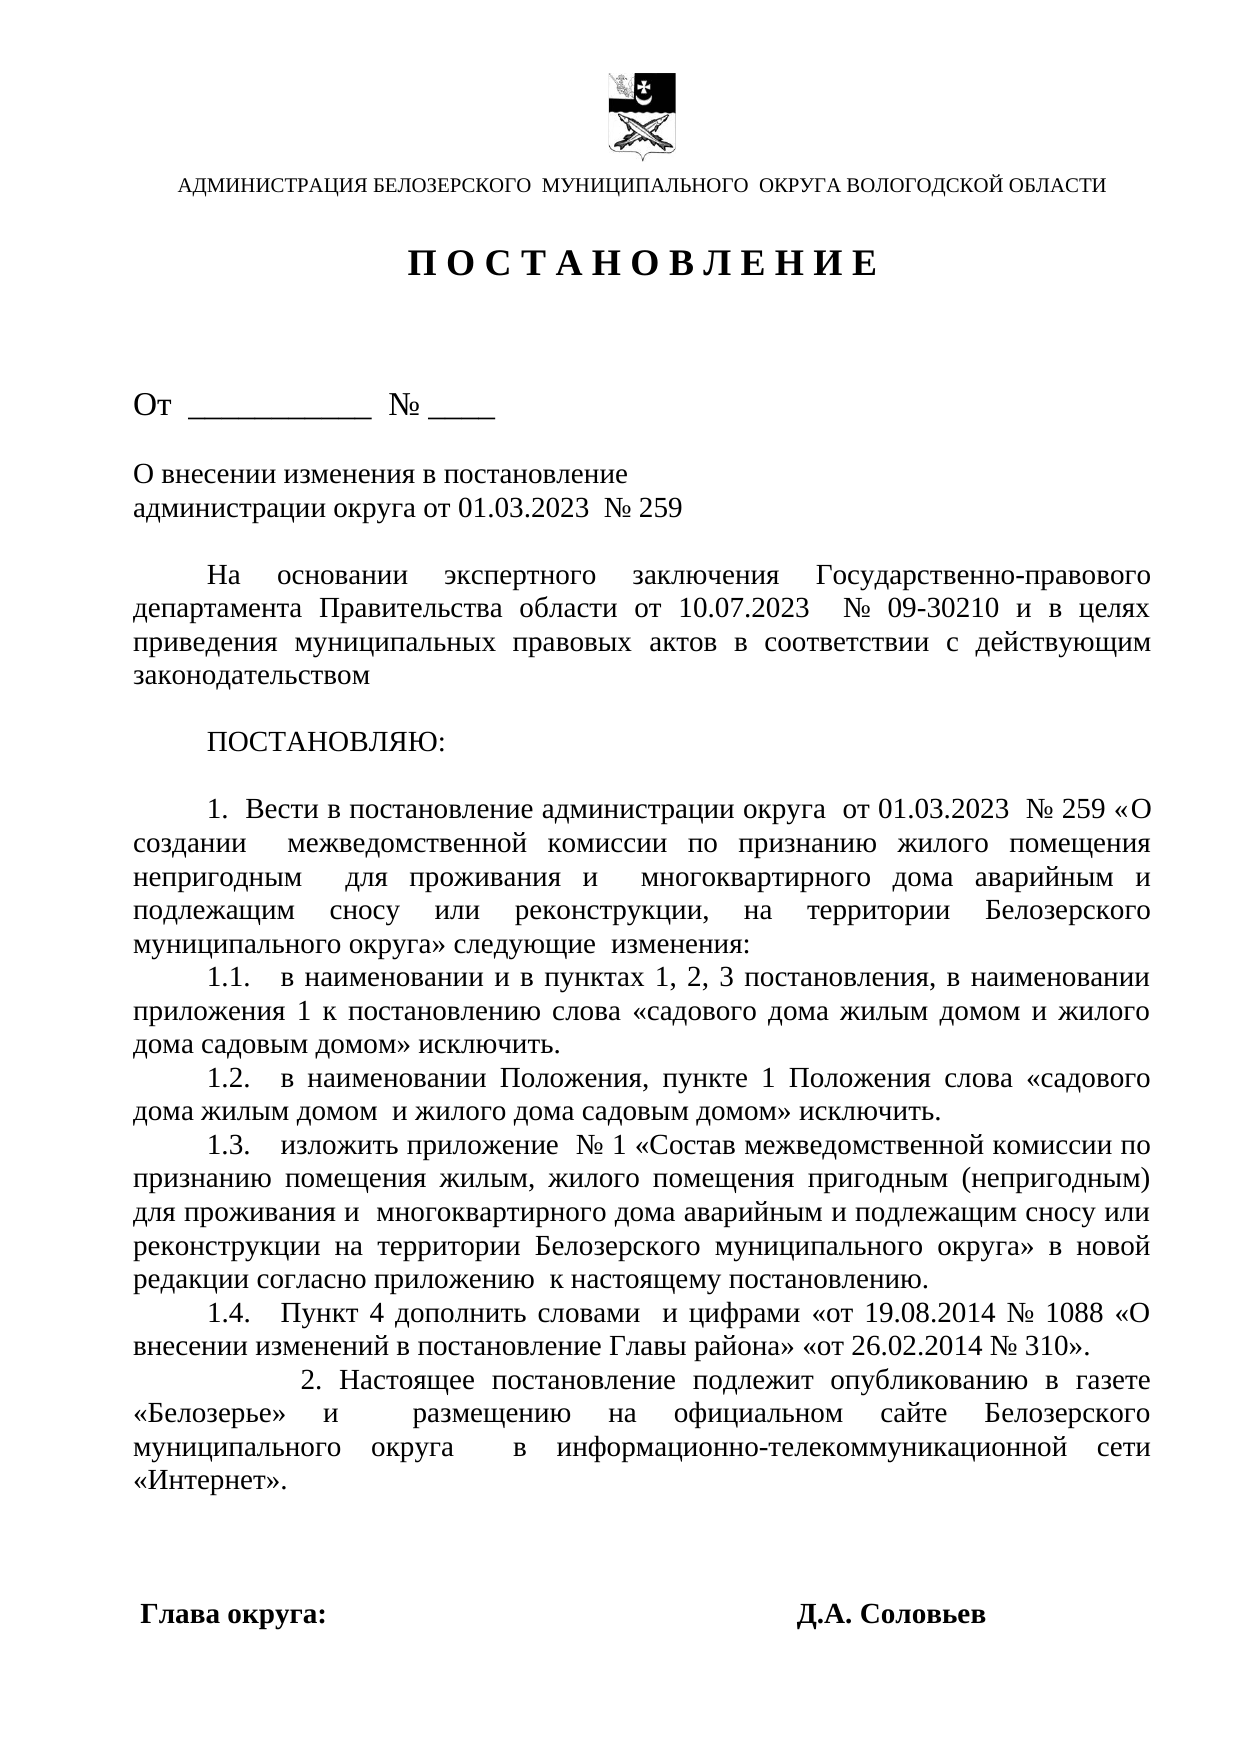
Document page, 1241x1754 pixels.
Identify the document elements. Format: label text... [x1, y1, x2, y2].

list в наименовании Положения, пункте 1 Положения слова «садового дома жилым домом и жилого дома садовым домом» исключить. [133, 1060, 1152, 1127]
text администрации округа от 01.03.2023 № 259 [133, 490, 1152, 523]
text На основании экспертного заключения Государственно-правового департамента Правительства области от 10.07.2023 № 09-30210 и в целях приведения муниципальных правовых актов в соответствии с действующим законодательством [133, 557, 1152, 691]
picture [608, 73, 676, 162]
list Пункт 4 дополнить словами и цифрами «от 19.08.2014 № 1088 «О внесении изменений в постановление Главы района» «от 26.02.2014 № 310». [133, 1295, 1152, 1362]
text 2. Настоящее постановление подлежит опубликованию в газете «Белозерье» и размещению на официальном сайте Белозерского муниципального округа в информационно-телекоммуникационной сети «Интернет». [133, 1362, 1152, 1496]
text О внесении изменения в постановление [133, 456, 1152, 490]
list в наименовании и в пунктах 1, 2, 3 постановления, в наименовании приложения 1 к постановлению слова «садового дома жилым домом и жилого дома садовым домом» исключить. [133, 959, 1152, 1060]
text П О С Т А Н О В Л Е Н И Е [133, 241, 1152, 284]
text Глава округа: Д.А. Соловьев [133, 1597, 1152, 1630]
list изложить приложение № 1 «Состав межведомственной комиссии по признанию помещения жилым, жилого помещения пригодным (непригодным) для проживания и многоквартирного дома аварийным и подлежащим сносу или реконструкции на территории Белозерского муниципального округа» в новой редакции согласно приложению к настоящему постановлению. [133, 1127, 1152, 1295]
text АДМИНИСТРАЦИЯ БЕЛОЗЕРСКОГО МУНИЦИПАЛЬНОГО ОКРУГА ВОЛОГОДСКОЙ ОБЛАСТИ [133, 173, 1152, 197]
text ПОСТАНОВЛЯЮ: [133, 724, 1152, 758]
text 1. Вести в постановление администрации округа от 01.03.2023 № 259 «О создании межведомственной комиссии по признанию жилого помещения непригодным для проживания и многоквартирного дома аварийным и подлежащим сносу или реконструкции, на территории Белозерского муниципального округа» следующие изменения: [133, 792, 1152, 959]
text От ___________ № ____ [133, 384, 1152, 423]
